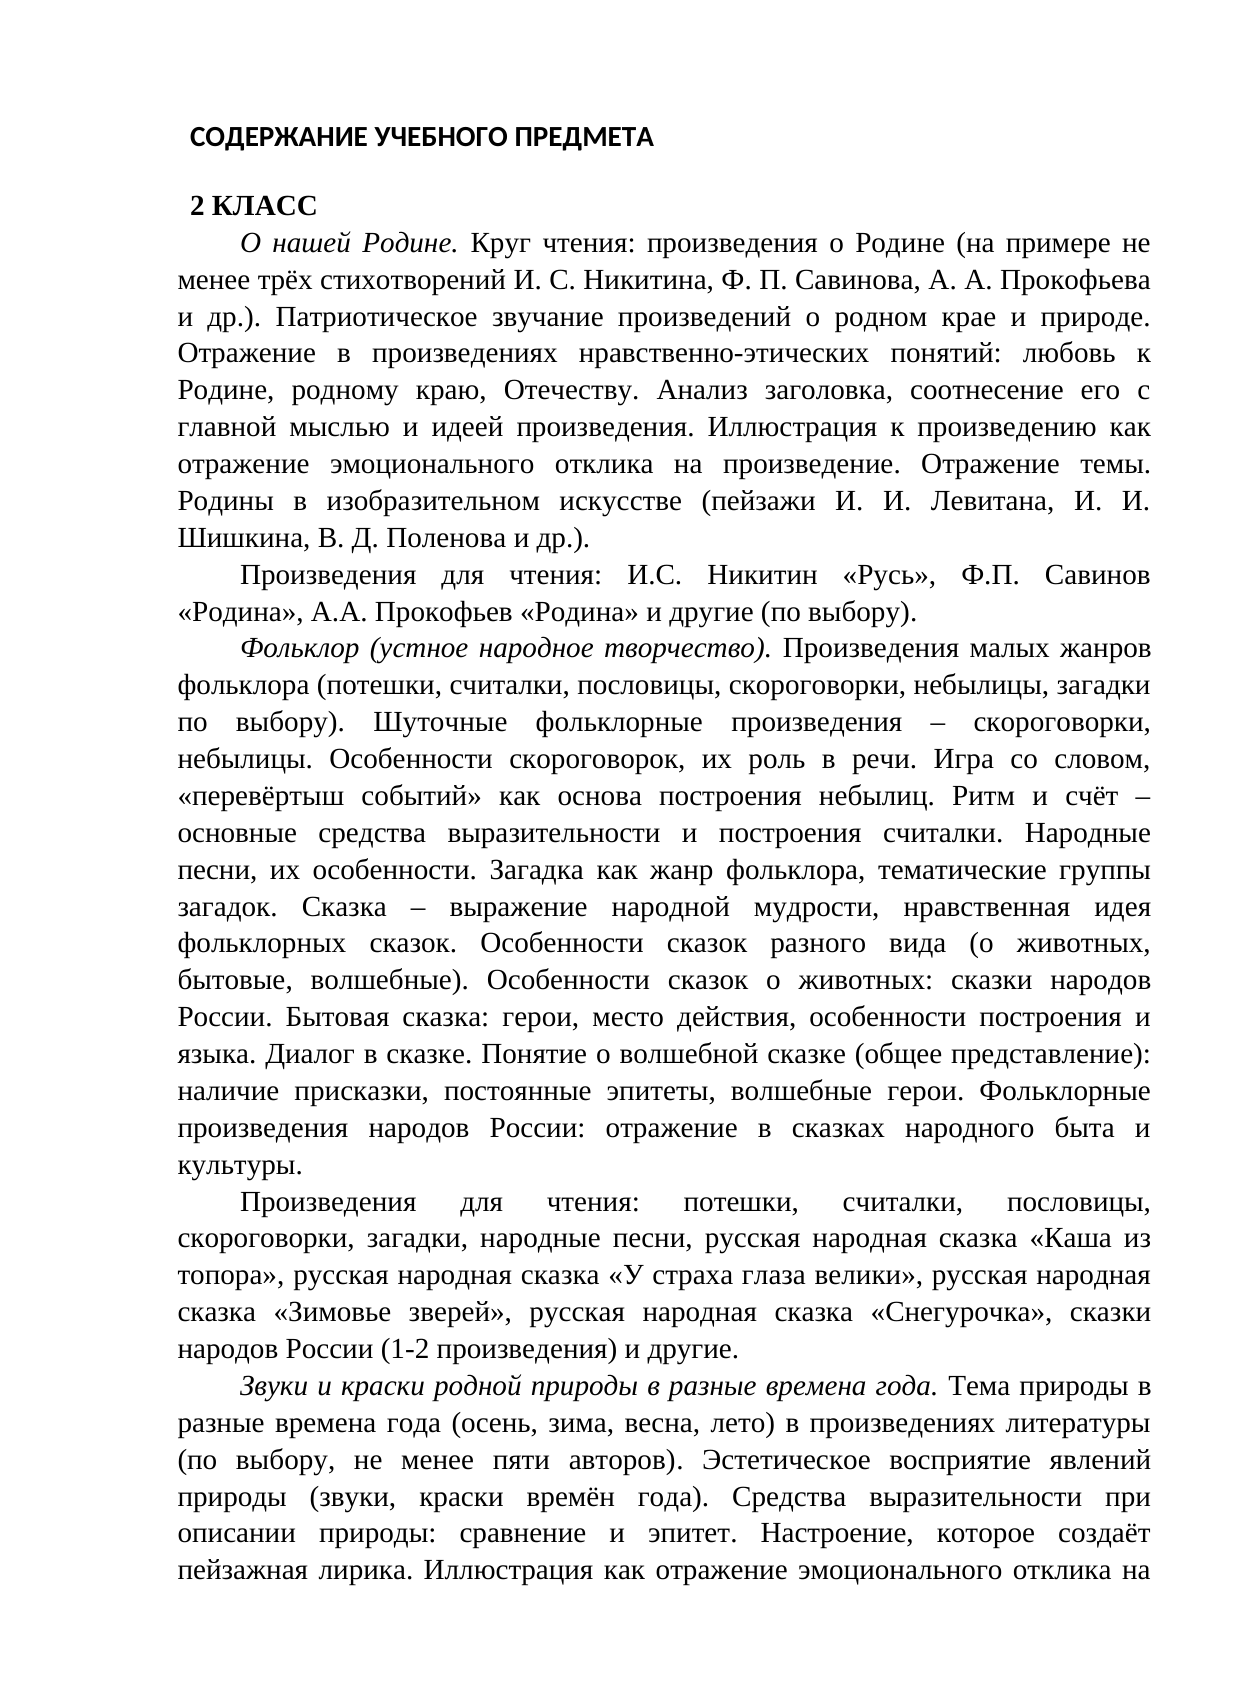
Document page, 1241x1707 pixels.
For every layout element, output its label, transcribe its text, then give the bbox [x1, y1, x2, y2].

text Произведения для чтения: И.С. Никитин «Русь», Ф.П. Савинов «Родина», А.А. Прокофьев «Родина» ‌и другие (по выбору)‌. [177, 557, 1152, 627]
text Фольклор (устное народное творчество). Произведения малых жанров фольклора (потешки, считалки, пословицы, скороговорки, небылицы, загадки по выбору). Шуточные фольклорные произведения – скороговорки, небылицы. Особенности скороговорок, их роль в речи. Игра со словом, «перевёртыш событий» как основа построения небылиц. Ритм и счёт – основные средства выразительности и построения считалки. Народные песни, их особенности. Загадка как жанр фольклора, тематические группы загадок. Сказка – выражение народной мудрости, нравственная идея фольклорных сказок. Особенности сказок разного вида (о животных, бытовые, волшебные). Особенности сказок о животных: сказки народов России. Бытовая сказка: герои, место действия, особенности построения и языка. Диалог в сказке. Понятие о волшебной сказке (общее представление): наличие присказки, постоянные эпитеты, волшебные герои. Фольклорные произведения народов России: отражение в сказках народного быта и культуры. [177, 631, 1152, 1180]
text О нашей Родине. Круг чтения: произведения о Родине (на примере не менее трёх стихотворений И. С. Никитина, Ф. П. Савинова, А. А. Прокофьева ‌и др.‌). Патриотическое звучание произведений о родном крае и природе. Отражение в произведениях нравственно-этических понятий: любовь к Родине, родному краю, Отечеству. Анализ заголовка, соотнесение его с главной мыслью и идеей произведения. Иллюстрация к произведению как отражение эмоционального отклика на произведение. Отражение темы. Родины в изобразительном искусстве (пейзажи И. И. Левитана, И. И. Шишкина, В. Д. Поленова ‌и др.‌). [177, 225, 1152, 553]
text СОДЕРЖАНИЕ УЧЕБНОГО ПРЕДМЕТА [190, 118, 1152, 154]
text 2 КЛАСС [190, 188, 1152, 222]
text Произведения для чтения: потешки, считалки, пословицы, скороговорки, загадки, народные песни, русская народная сказка «Каша из топора», русская народная сказка «У страха глаза велики», русская народная сказка «Зимовье зверей», русская народная сказка «Снегурочка», сказки народов России ‌(1-2 произведения) и другие.‌ [177, 1184, 1152, 1365]
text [177, 1368, 1152, 1586]
